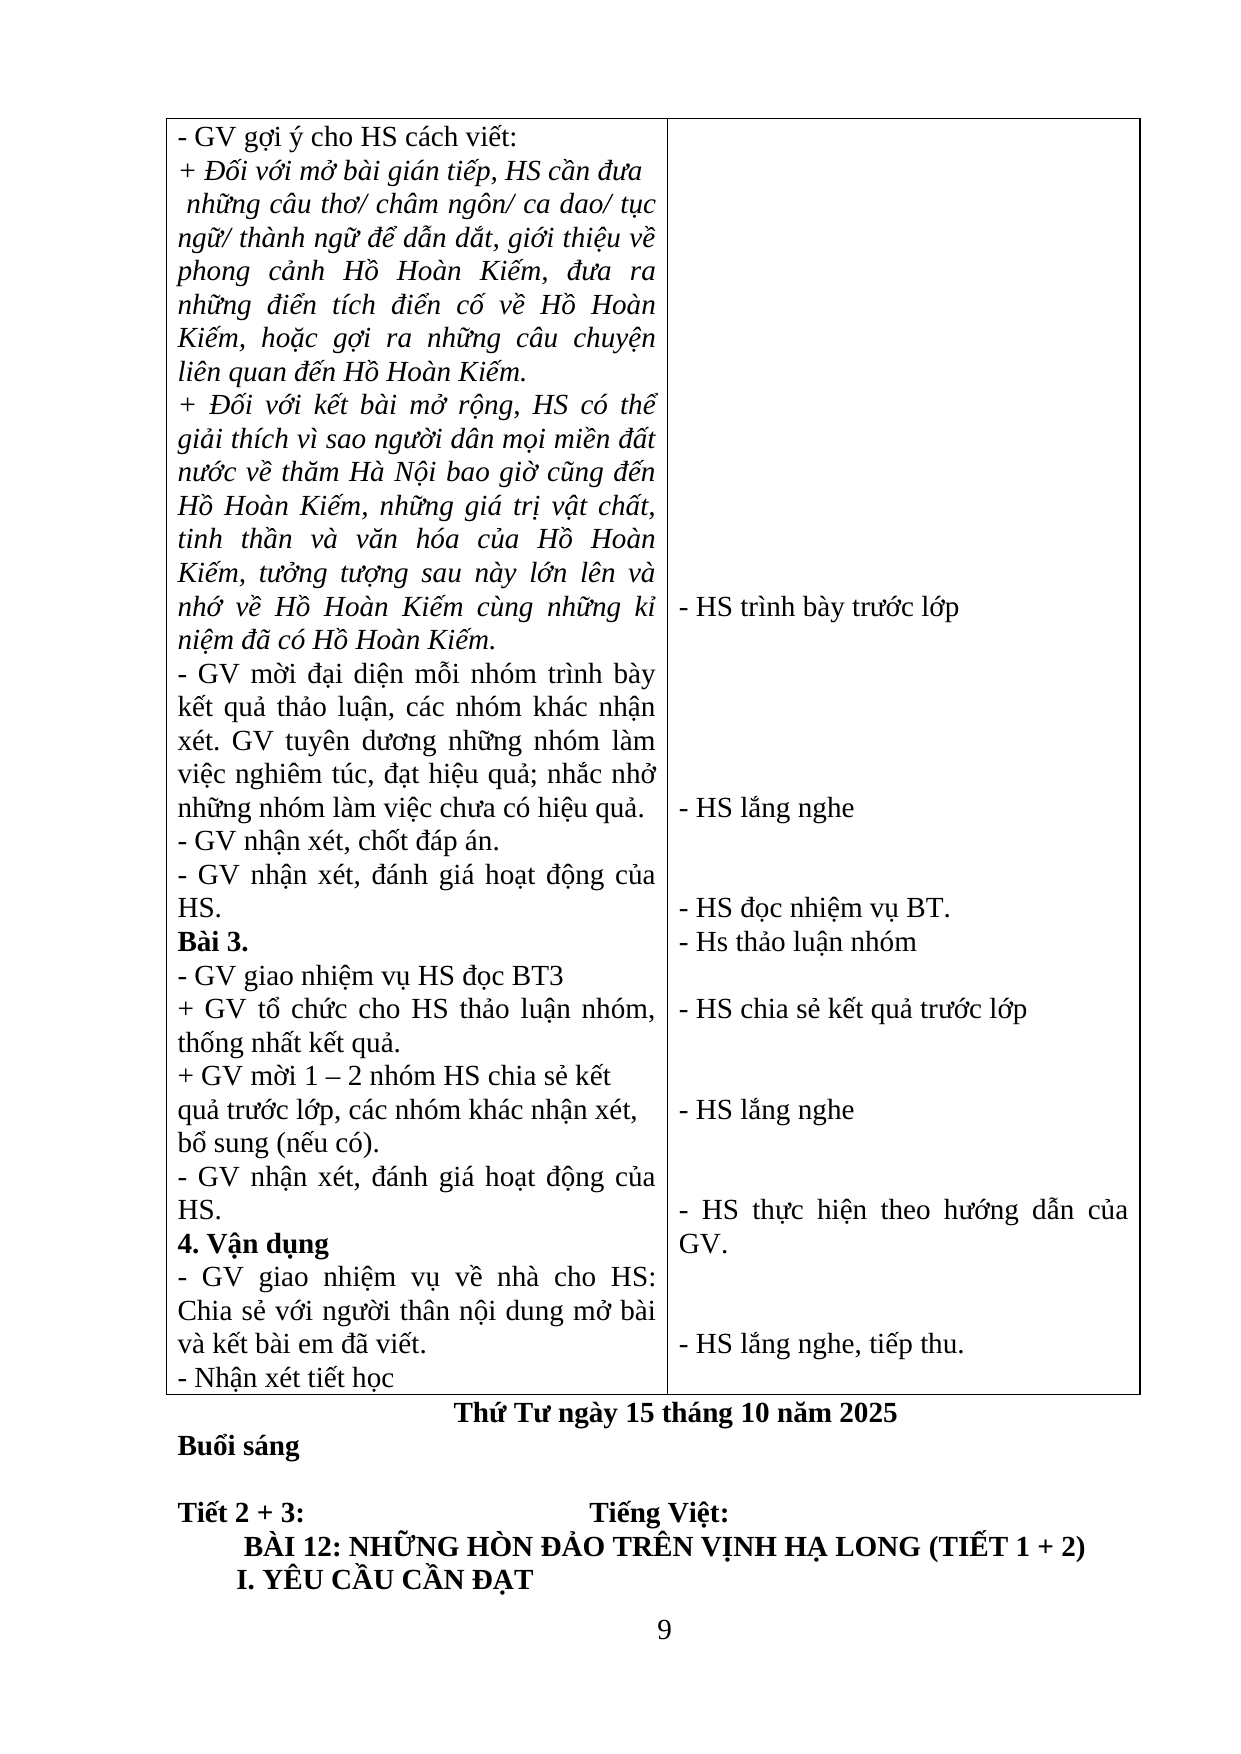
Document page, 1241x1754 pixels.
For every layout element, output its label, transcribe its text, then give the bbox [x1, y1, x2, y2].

text BÀI 12: NHỮNG HÒN ĐẢO TRÊN VỊNH HẠ LONG (TIẾT 1 + 2) [177, 1529, 1152, 1562]
text Thứ Tư ngày 15 tháng 10 năm 2025 [177, 1395, 1152, 1428]
text I. YÊU CẦU CẦN ĐẠT [177, 1562, 1152, 1596]
text Tiết 2 + 3: Tiếng Việt: [177, 1495, 1152, 1529]
text Buổi sáng [177, 1428, 1152, 1462]
